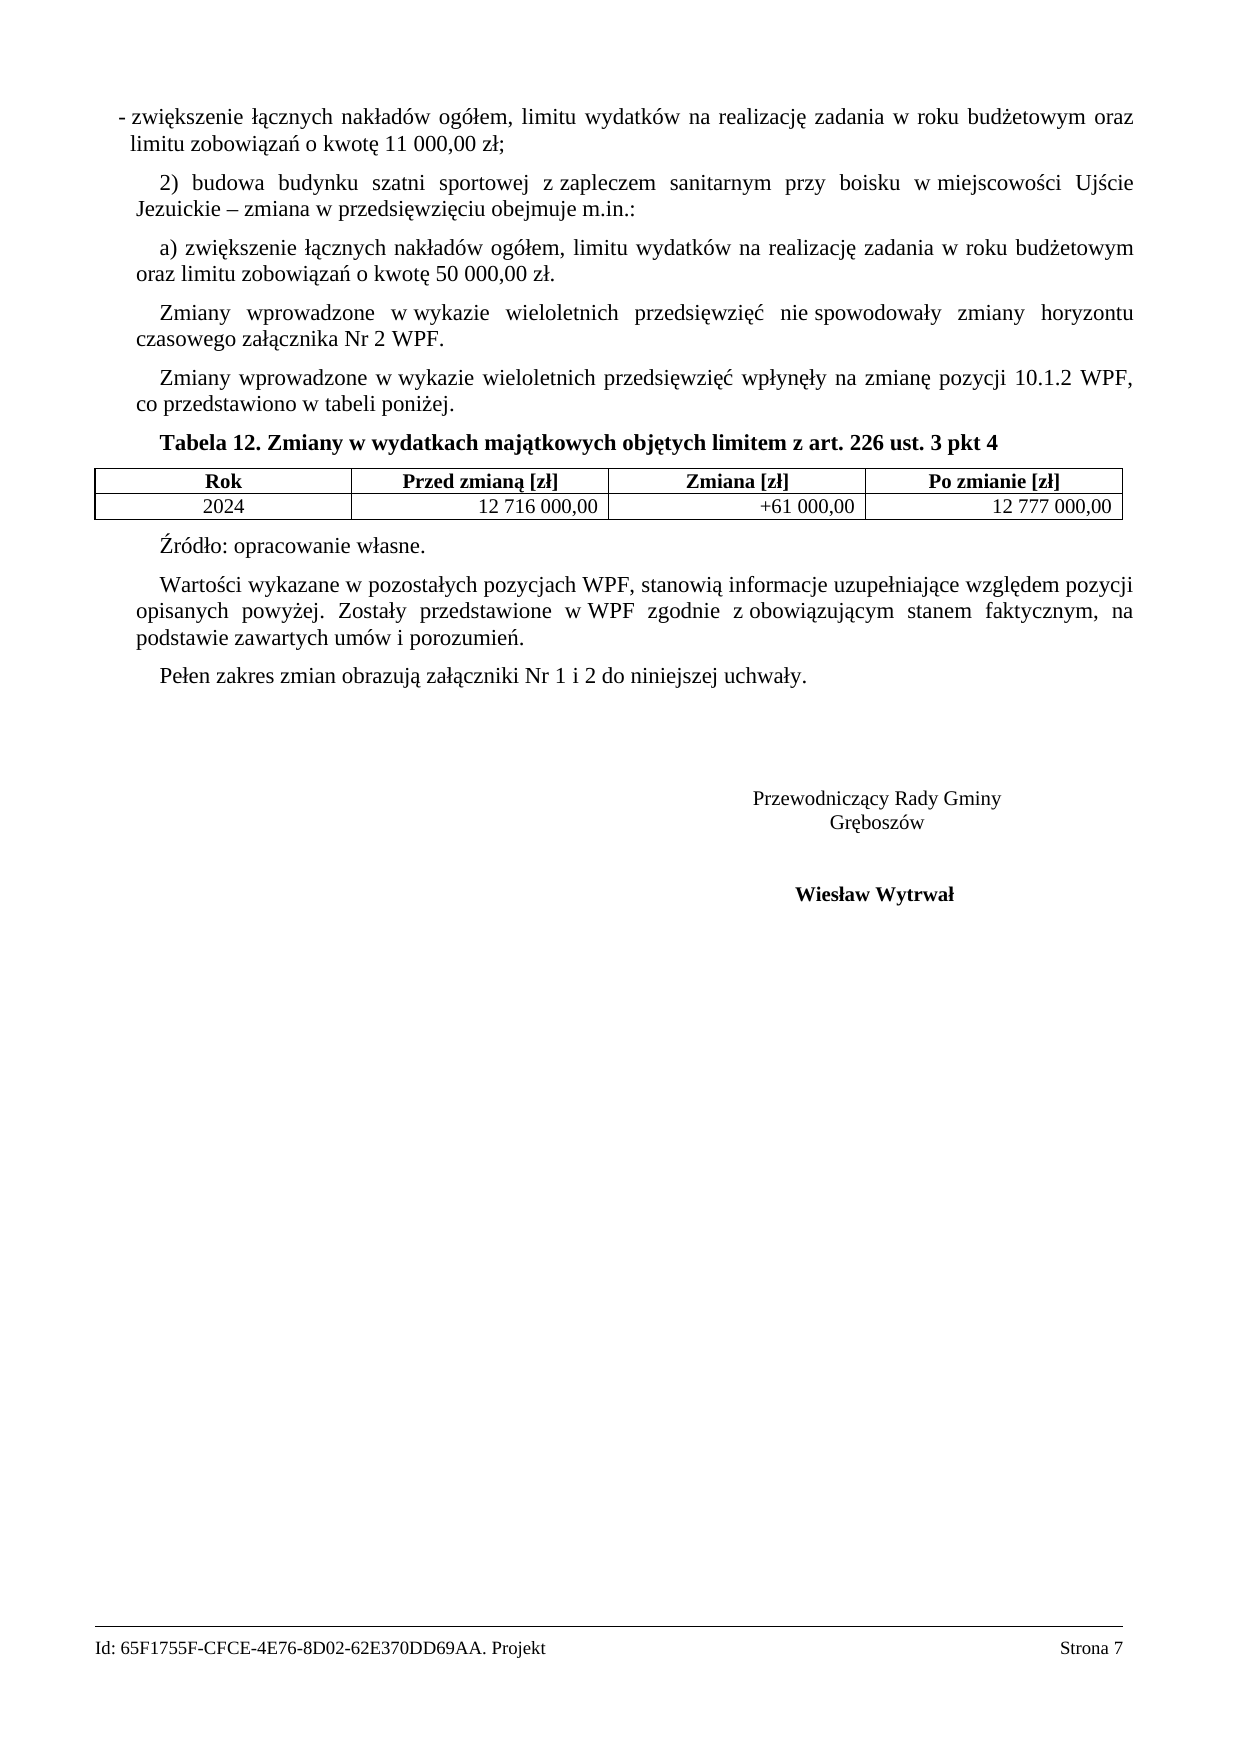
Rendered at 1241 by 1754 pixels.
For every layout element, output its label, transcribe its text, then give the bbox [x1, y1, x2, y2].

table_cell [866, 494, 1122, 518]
text 2) budowa budynku szatni sportowej z zapleczem sanitarnym przy boisku w miejscowości Ujście Jezuickie – zmiana w przedsięwzięciu obejmuje m.in.: [136, 168, 1134, 221]
text a) zwiększenie łącznych nakładów ogółem, limitu wydatków na realizację zadania w roku budżetowym oraz limitu zobowiązań o kwotę 50 000,00 zł. [136, 234, 1134, 286]
text - zwiększenie łącznych nakładów ogółem, limitu wydatków na realizację zadania w roku budżetowym oraz limitu zobowiązań o kwotę 11 000,00 zł; [118, 103, 1134, 156]
text Zmiany wprowadzone w wykazie wieloletnich przedsięwzięć nie spowodowały zmiany horyzontu czasowego załącznika Nr 2 WPF. [136, 299, 1134, 352]
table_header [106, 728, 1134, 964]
text Pełen zakres zmian obrazują załączniki Nr 1 i 2 do niniejszej uchwały. [136, 662, 1134, 689]
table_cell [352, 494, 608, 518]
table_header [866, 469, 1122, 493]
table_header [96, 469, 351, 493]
text Zmiany wprowadzone w wykazie wieloletnich przedsięwzięć wpłynęły na zmianę pozycji 10.1.2 WPF, co przedstawiono w tabeli poniżej. [136, 364, 1134, 417]
text Tabela 12. Zmiany w wydatkach majątkowych objętych limitem z art. 226 ust. 3 pkt 4 [136, 429, 1134, 456]
text Źródło: opracowanie własne. [136, 532, 1134, 558]
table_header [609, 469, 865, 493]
text Wartości wykazane w pozostałych pozycjach WPF, stanowią informacje uzupełniające względem pozycji opisanych powyżej. Zostały przedstawione w WPF zgodnie z obowiązującym stanem faktycznym, na podstawie zawartych umów i porozumień. [136, 571, 1134, 650]
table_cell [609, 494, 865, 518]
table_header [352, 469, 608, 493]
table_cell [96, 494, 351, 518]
